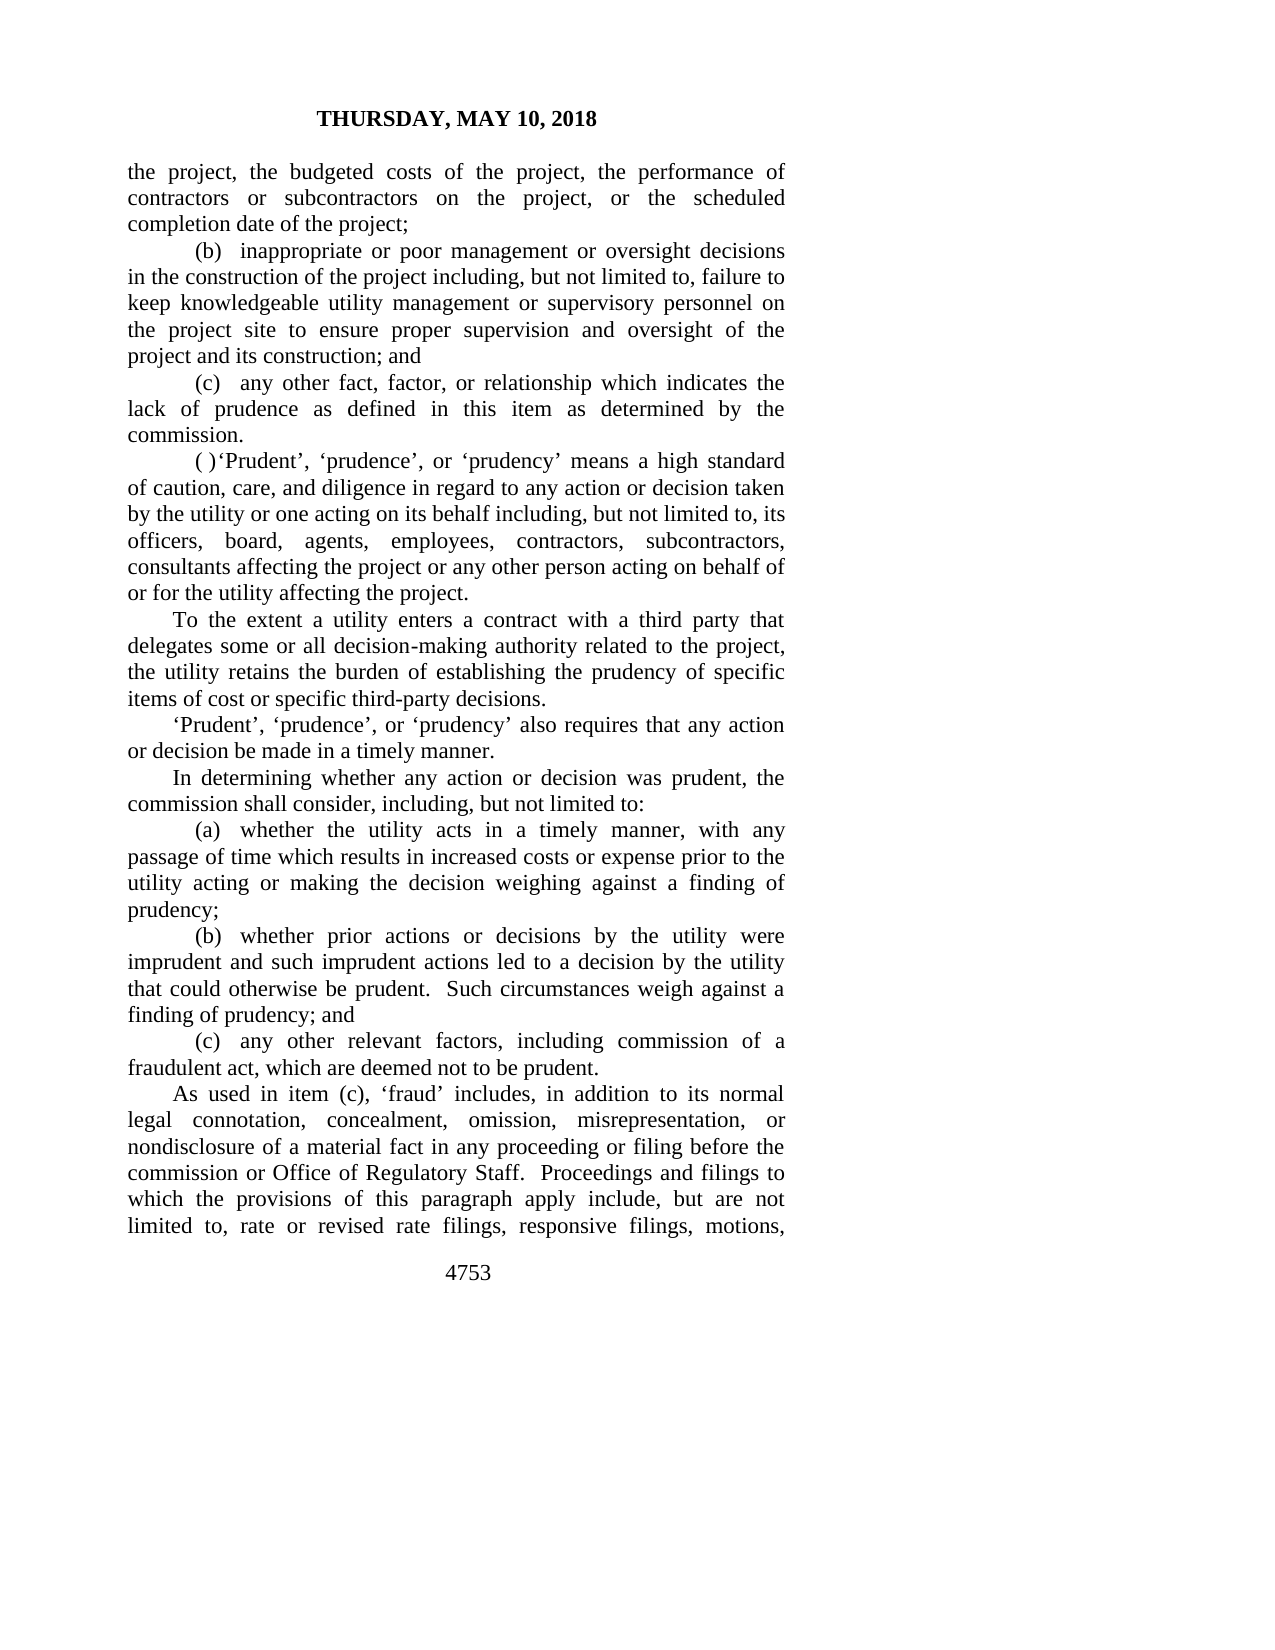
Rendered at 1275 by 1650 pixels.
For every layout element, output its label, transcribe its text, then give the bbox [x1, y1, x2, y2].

text (b) inappropriate or poor management or oversight decisions in the construction of the project including, but not limited to, failure to keep knowledgeable utility management or supervisory personnel on the project site to ensure proper supervision and oversight of the project and its construction; and [127, 237, 786, 368]
text To the extent a utility enters a contract with a third party that delegates some or all decision-making authority related to the project, the utility retains the burden of establishing the prudency of specific items of cost or specific third-party decisions. [127, 606, 786, 711]
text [127, 1080, 786, 1238]
text ‘Prudent’, ‘prudence’, or ‘prudency’ also requires that any action or decision be made in a timely manner. [127, 711, 786, 764]
text ( ) ‘Prudent’, ‘prudence’, or ‘prudency’ means a high standard of caution, care, and diligence in regard to any action or decision taken by the utility or one acting on its behalf including, but not limited to, its officers, board, agents, employees, contractors, subcontractors, consultants affecting the project or any other person acting on behalf of or for the utility affecting the project. [127, 448, 786, 606]
text (b) whether prior actions or decisions by the utility were imprudent and such imprudent actions led to a decision by the utility that could otherwise be prudent. Such circumstances weigh against a finding of prudency; and [127, 922, 786, 1027]
text (c) any other fact, factor, or relationship which indicates the lack of prudence as defined in this item as determined by the commission. [127, 368, 786, 448]
text In determining whether any action or decision was prudent, the commission shall consider, including, but not limited to: [127, 764, 786, 817]
text (c) any other relevant factors, including commission of a fraudulent act, which are deemed not to be prudent. [127, 1027, 786, 1080]
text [127, 158, 786, 237]
text (a) whether the utility acts in a timely manner, with any passage of time which results in increased costs or expense prior to the utility acting or making the decision weighing against a finding of prudency; [127, 817, 786, 922]
